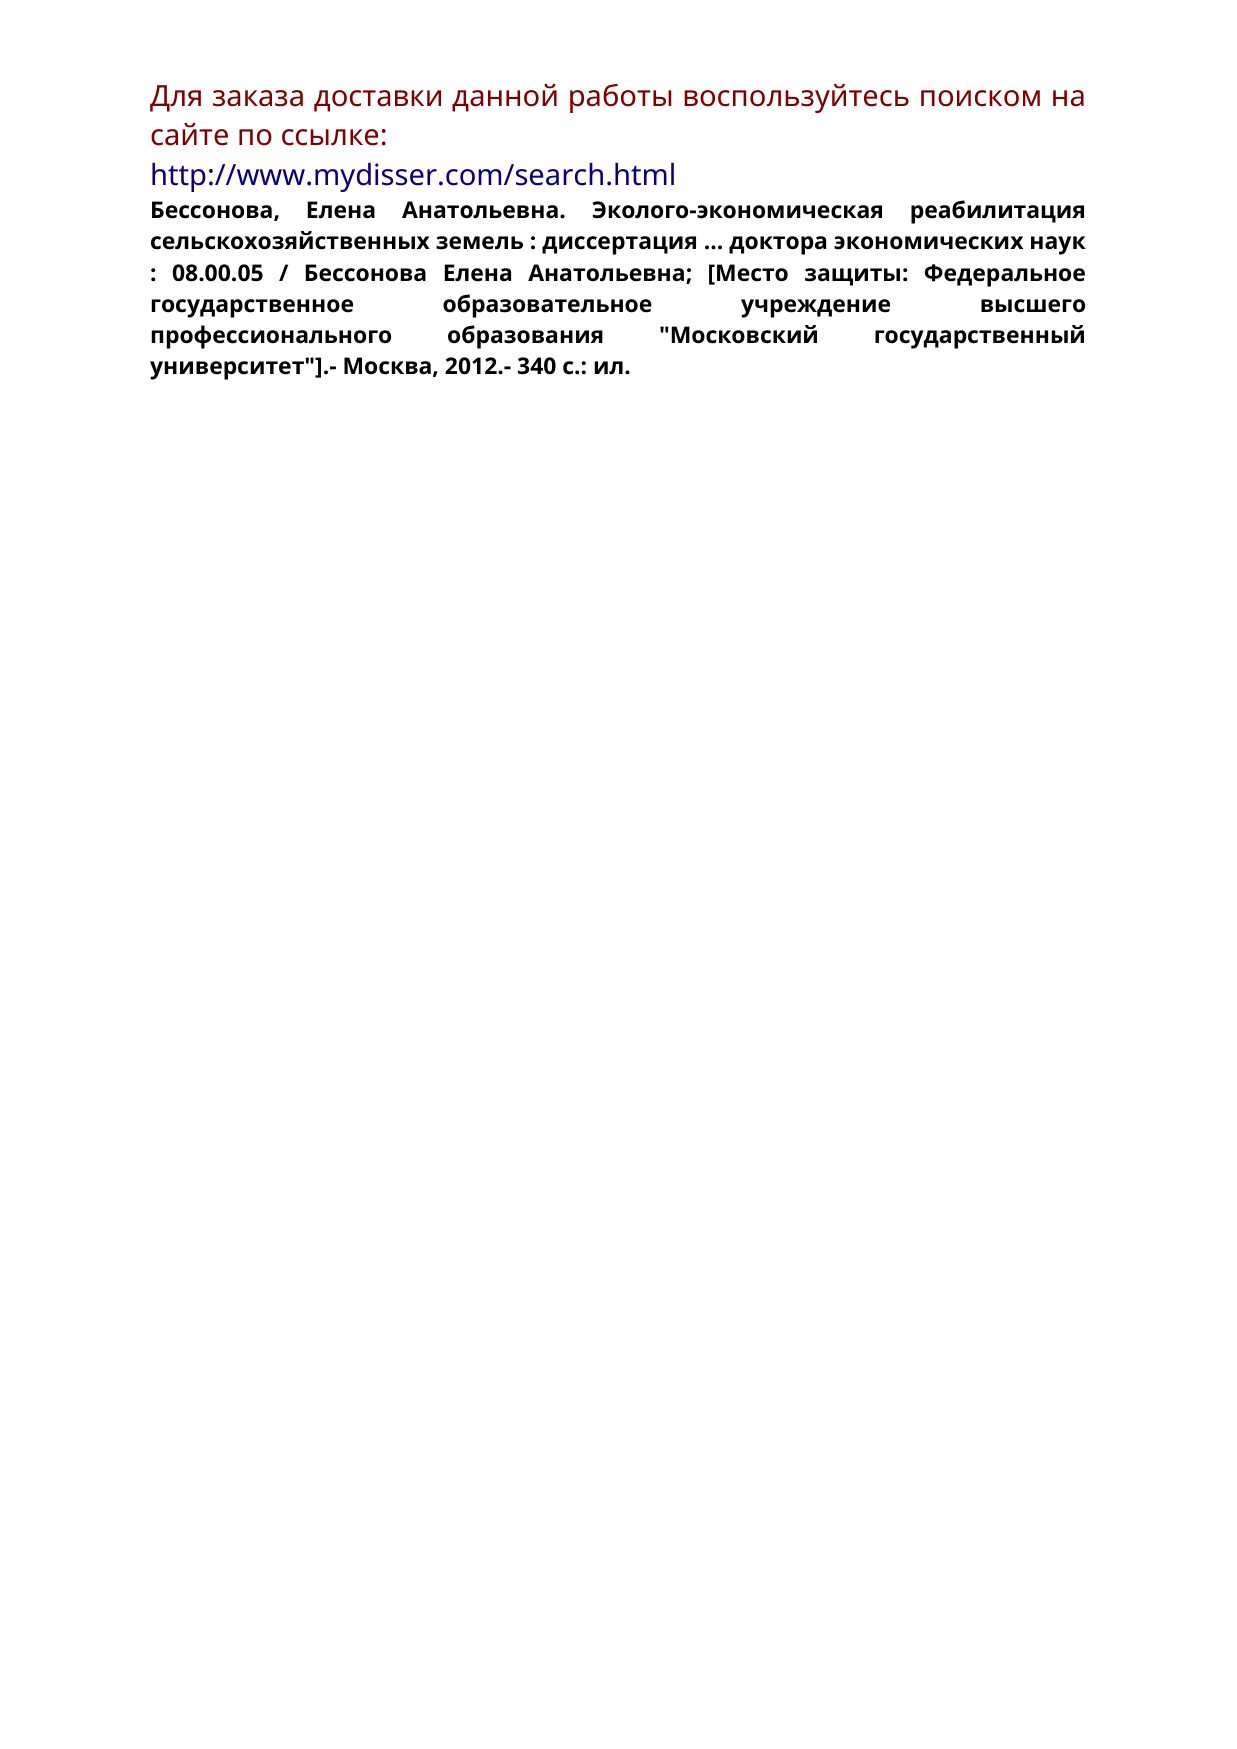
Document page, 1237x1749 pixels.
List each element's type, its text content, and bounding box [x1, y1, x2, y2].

text Бессонова, Елена Анатольевна. Эколого-экономическая реабилитация сельскохозяйственных земель : диссертация ... доктора экономических наук : 08.00.05 / Бессонова Елена Анатольевна; [Место защиты: Федеральное государственное образовательное учреждение высшего профессионального образования "Московский государственный университет"].- Москва, 2012.- 340 с.: ил. [150, 194, 1086, 382]
